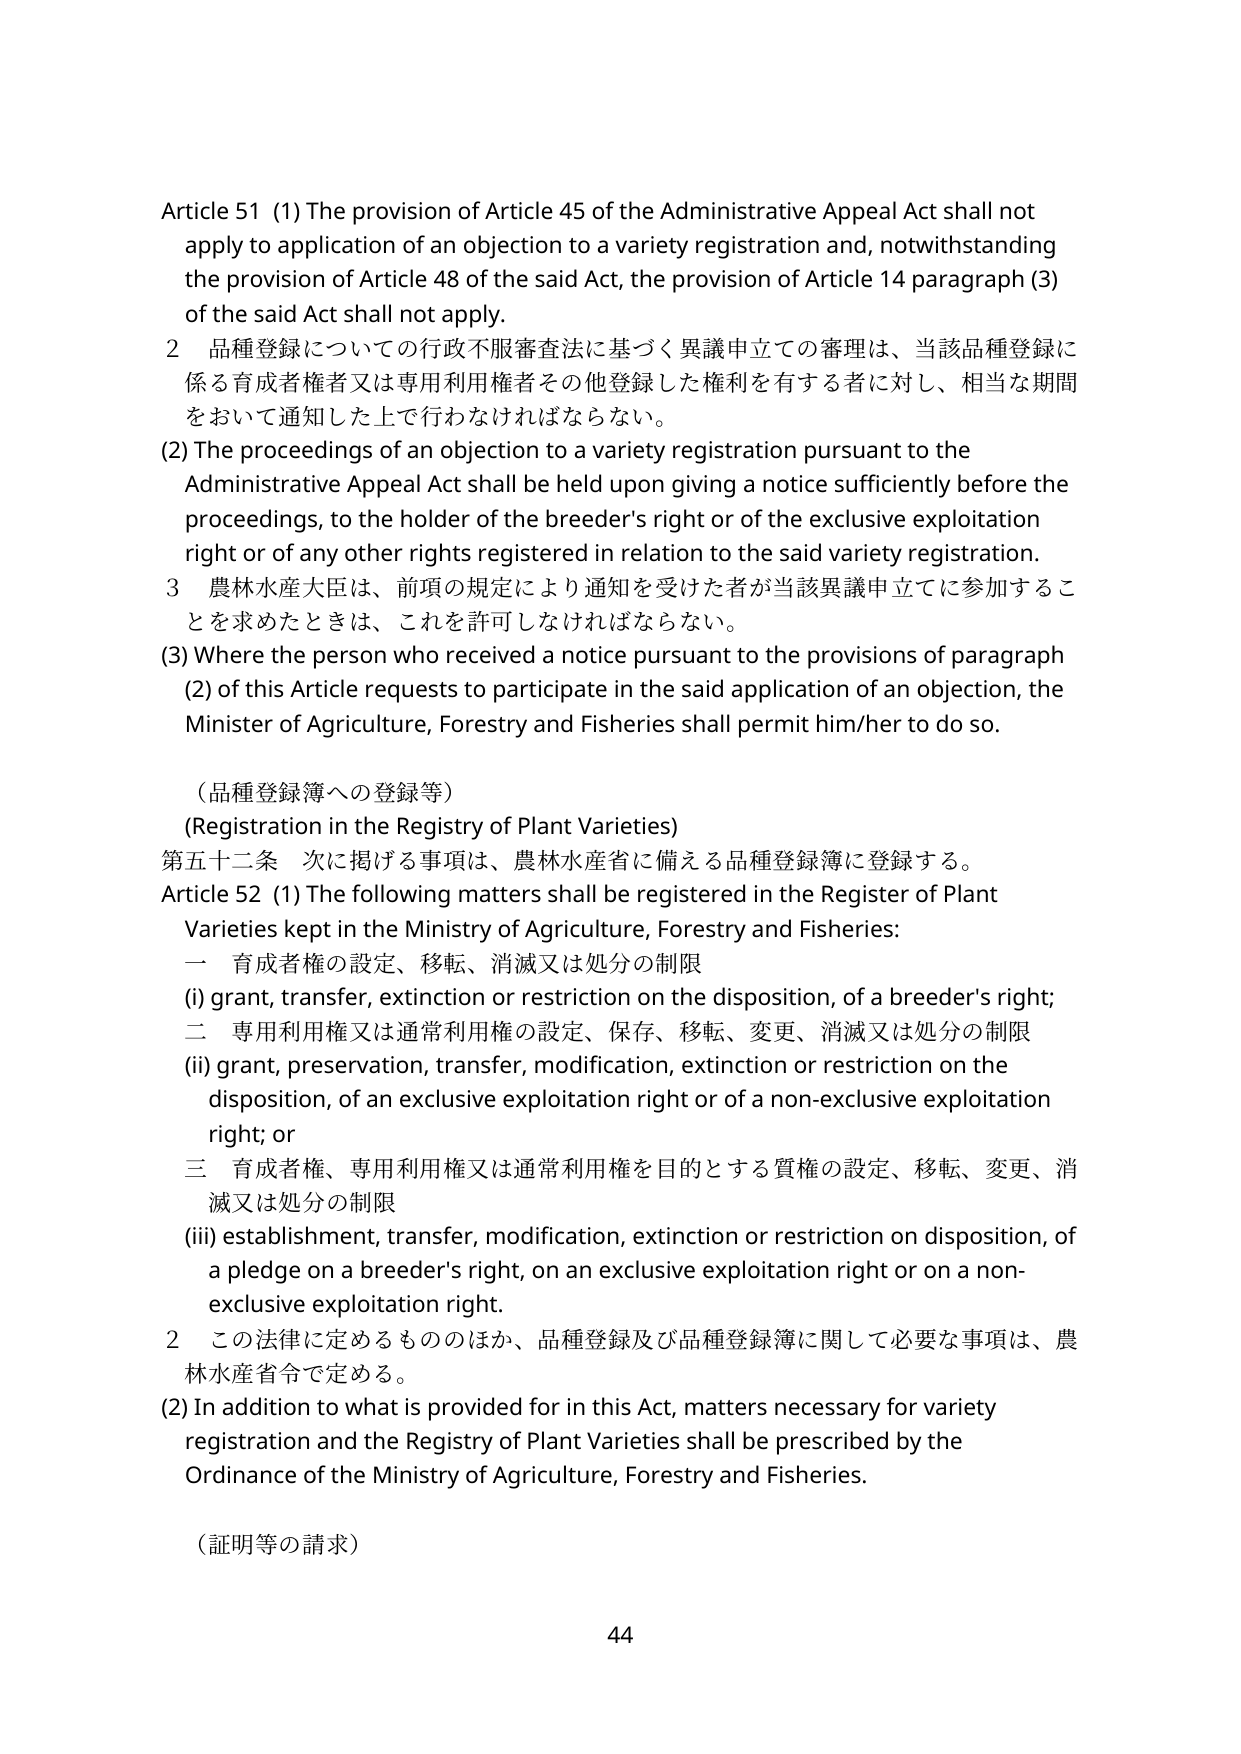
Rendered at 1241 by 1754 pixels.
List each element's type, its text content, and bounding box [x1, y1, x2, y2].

text 一 育成者権の設定、移転、消滅又は処分の制限 [184, 945, 1079, 979]
text ２ 品種登録についての行政不服審査法に基づく異議申立ての審理は、当該品種登録に係る育成者権者又は専用利用権者その他登録した権利を有する者に対し、相当な期間をおいて通知した上で行わなければならない。 [161, 330, 1079, 433]
text （品種登録簿への登録等） [184, 774, 1079, 809]
text (2) In addition to what is provided for in this Act, matters necessary for variety registration and the Registry of Plant Varieties shall be prescribed by the Ordinance of the Ministry of Agriculture, Forestry and Fisheries. [161, 1389, 1079, 1492]
text 二 専用利用権又は通常利用権の設定、保存、移転、変更、消滅又は処分の制限 [184, 1014, 1079, 1048]
text (i) grant, transfer, extinction or restriction on the disposition, of a breeder's right; [184, 979, 1079, 1014]
text ３ 農林水産大臣は、前項の規定により通知を受けた者が当該異議申立てに参加することを求めたときは、これを許可しなければならない。 [161, 569, 1079, 638]
text (iii) establishment, transfer, modification, extinction or restriction on disposition, of a pledge on a breeder's right, on an exclusive exploitation right or on a non-exclusive exploitation right. [184, 1219, 1079, 1321]
text （証明等の請求） [184, 1526, 1079, 1560]
text Article 51 (1) The provision of Article 45 of the Administrative Appeal Act shall not apply to application of an objection to a variety registration and, notwithstanding the provision of Article 48 of the said Act, the provision of Article 14 paragraph (3) of the said Act shall not apply. [161, 194, 1079, 330]
text 第五十二条 次に掲げる事項は、農林水産省に備える品種登録簿に登録する。 [161, 843, 1079, 877]
text ２ この法律に定めるもののほか、品種登録及び品種登録簿に関して必要な事項は、農林水産省令で定める。 [161, 1321, 1079, 1389]
text (Registration in the Registry of Plant Varieties) [184, 809, 1079, 843]
text 三 育成者権、専用利用権又は通常利用権を目的とする質権の設定、移転、変更、消滅又は処分の制限 [184, 1150, 1079, 1219]
text (ii) grant, preservation, transfer, modification, extinction or restriction on the disposition, of an exclusive exploitation right or of a non-exclusive exploitation right; or [184, 1048, 1079, 1150]
text (3) Where the person who received a notice pursuant to the provisions of paragraph (2) of this Article requests to participate in the said application of an objection, the Minister of Agriculture, Forestry and Fisheries shall permit him/her to do so. [161, 638, 1079, 740]
text (2) The proceedings of an objection to a variety registration pursuant to the Administrative Appeal Act shall be held upon giving a notice sufficiently before the proceedings, to the holder of the breeder's right or of the exclusive exploitation right or of any other rights registered in relation to the said variety registration. [161, 433, 1079, 569]
text Article 52 (1) The following matters shall be registered in the Register of Plant Varieties kept in the Ministry of Agriculture, Forestry and Fisheries: [161, 877, 1079, 945]
